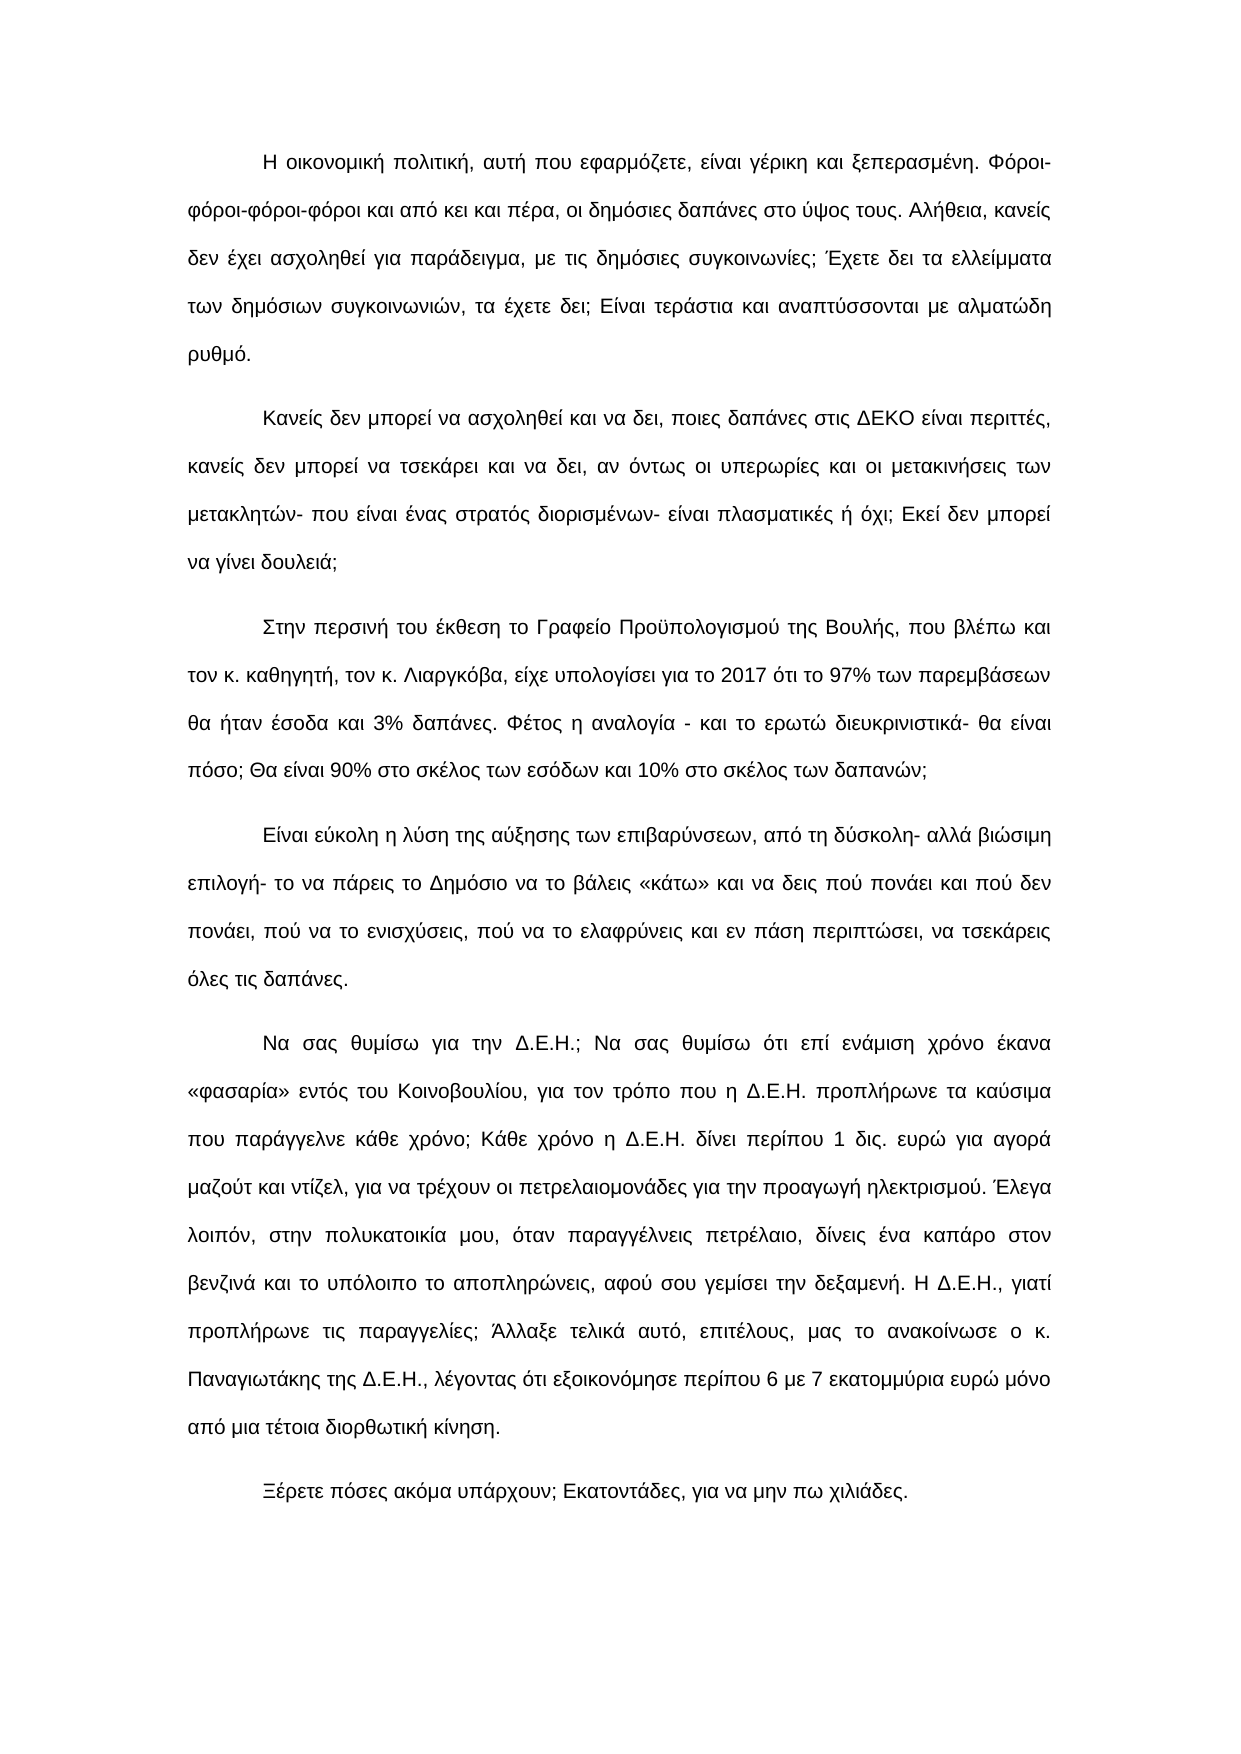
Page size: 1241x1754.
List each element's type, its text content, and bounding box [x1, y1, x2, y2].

text Στην περσινή του έκθεση το Γραφείο Προϋπολογισμού της Βουλής, που βλέπω και τον κ. καθηγητή, τον κ. Λιαργκόβα, είχε υπολογίσει για το 2017 ότι το 97% των παρεμβάσεων θα ήταν έσοδα και 3% δαπάνες. Φέτος η αναλογία - και το ερωτώ διευκρινιστικά- θα είναι πόσο; Θα είναι 90% στο σκέλος των εσόδων και 10% στο σκέλος των δαπανών; [187, 614, 1053, 782]
text Να σας θυμίσω για την Δ.Ε.Η.; Να σας θυμίσω ότι επί ενάμιση χρόνο έκανα «φασαρία» εντός του Κοινοβουλίου, για τον τρόπο που η Δ.Ε.Η. προπλήρωνε τα καύσιμα που παράγγελνε κάθε χρόνο; Κάθε χρόνο η Δ.Ε.Η. δίνει περίπου 1 δις. ευρώ για αγορά μαζούτ και ντίζελ, για να τρέχουν οι πετρελαιομονάδες για την προαγωγή ηλεκτρισμού. Έλεγα λοιπόν, στην πολυκατοικία μου, όταν παραγγέλνεις πετρέλαιο, δίνεις ένα καπάρο στον βενζινά και το υπόλοιπο το αποπληρώνεις, αφού σου γεμίσει την δεξαμενή. Η Δ.Ε.Η., γιατί προπλήρωνε τις παραγγελίες; Άλλαξε τελικά αυτό, επιτέλους, μας το ανακοίνωσε ο κ. Παναγιωτάκης της Δ.Ε.Η., λέγοντας ότι εξοικονόμησε περίπου 6 με 7 εκατομμύρια ευρώ μόνο από μια τέτοια διορθωτική κίνηση. [187, 1031, 1053, 1438]
text Ξέρετε πόσες ακόμα υπάρχουν; Εκατοντάδες, για να μην πω χιλιάδες. [187, 1479, 1053, 1503]
text Κανείς δεν μπορεί να ασχοληθεί και να δει, ποιες δαπάνες στις ΔΕΚΟ είναι περιττές, κανείς δεν μπορεί να τσεκάρει και να δει, αν όντως οι υπερωρίες και οι μετακινήσεις των μετακλητών- που είναι ένας στρατός διορισμένων- είναι πλασματικές ή όχι; Εκεί δεν μπορεί να γίνει δουλειά; [187, 406, 1053, 574]
text Είναι εύκολη η λύση της αύξησης των επιβαρύνσεων, από τη δύσκολη- αλλά βιώσιμη επιλογή- το να πάρεις το Δημόσιο να το βάλεις «κάτω» και να δεις πού πονάει και πού δεν πονάει, πού να το ενισχύσεις, πού να το ελαφρύνεις και εν πάση περιπτώσει, να τσεκάρεις όλες τις δαπάνες. [187, 823, 1053, 991]
text Η οικονομική πολιτική, αυτή που εφαρμόζετε, είναι γέρικη και ξεπερασμένη. Φόροι-φόροι-φόροι-φόροι και από κει και πέρα, οι δημόσιες δαπάνες στο ύψος τους. Αλήθεια, κανείς δεν έχει ασχοληθεί για παράδειγμα, με τις δημόσιες συγκοινωνίες; Έχετε δει τα ελλείμματα των δημόσιων συγκοινωνιών, τα έχετε δει; Είναι τεράστια και αναπτύσσονται με αλματώδη ρυθμό. [187, 150, 1053, 366]
